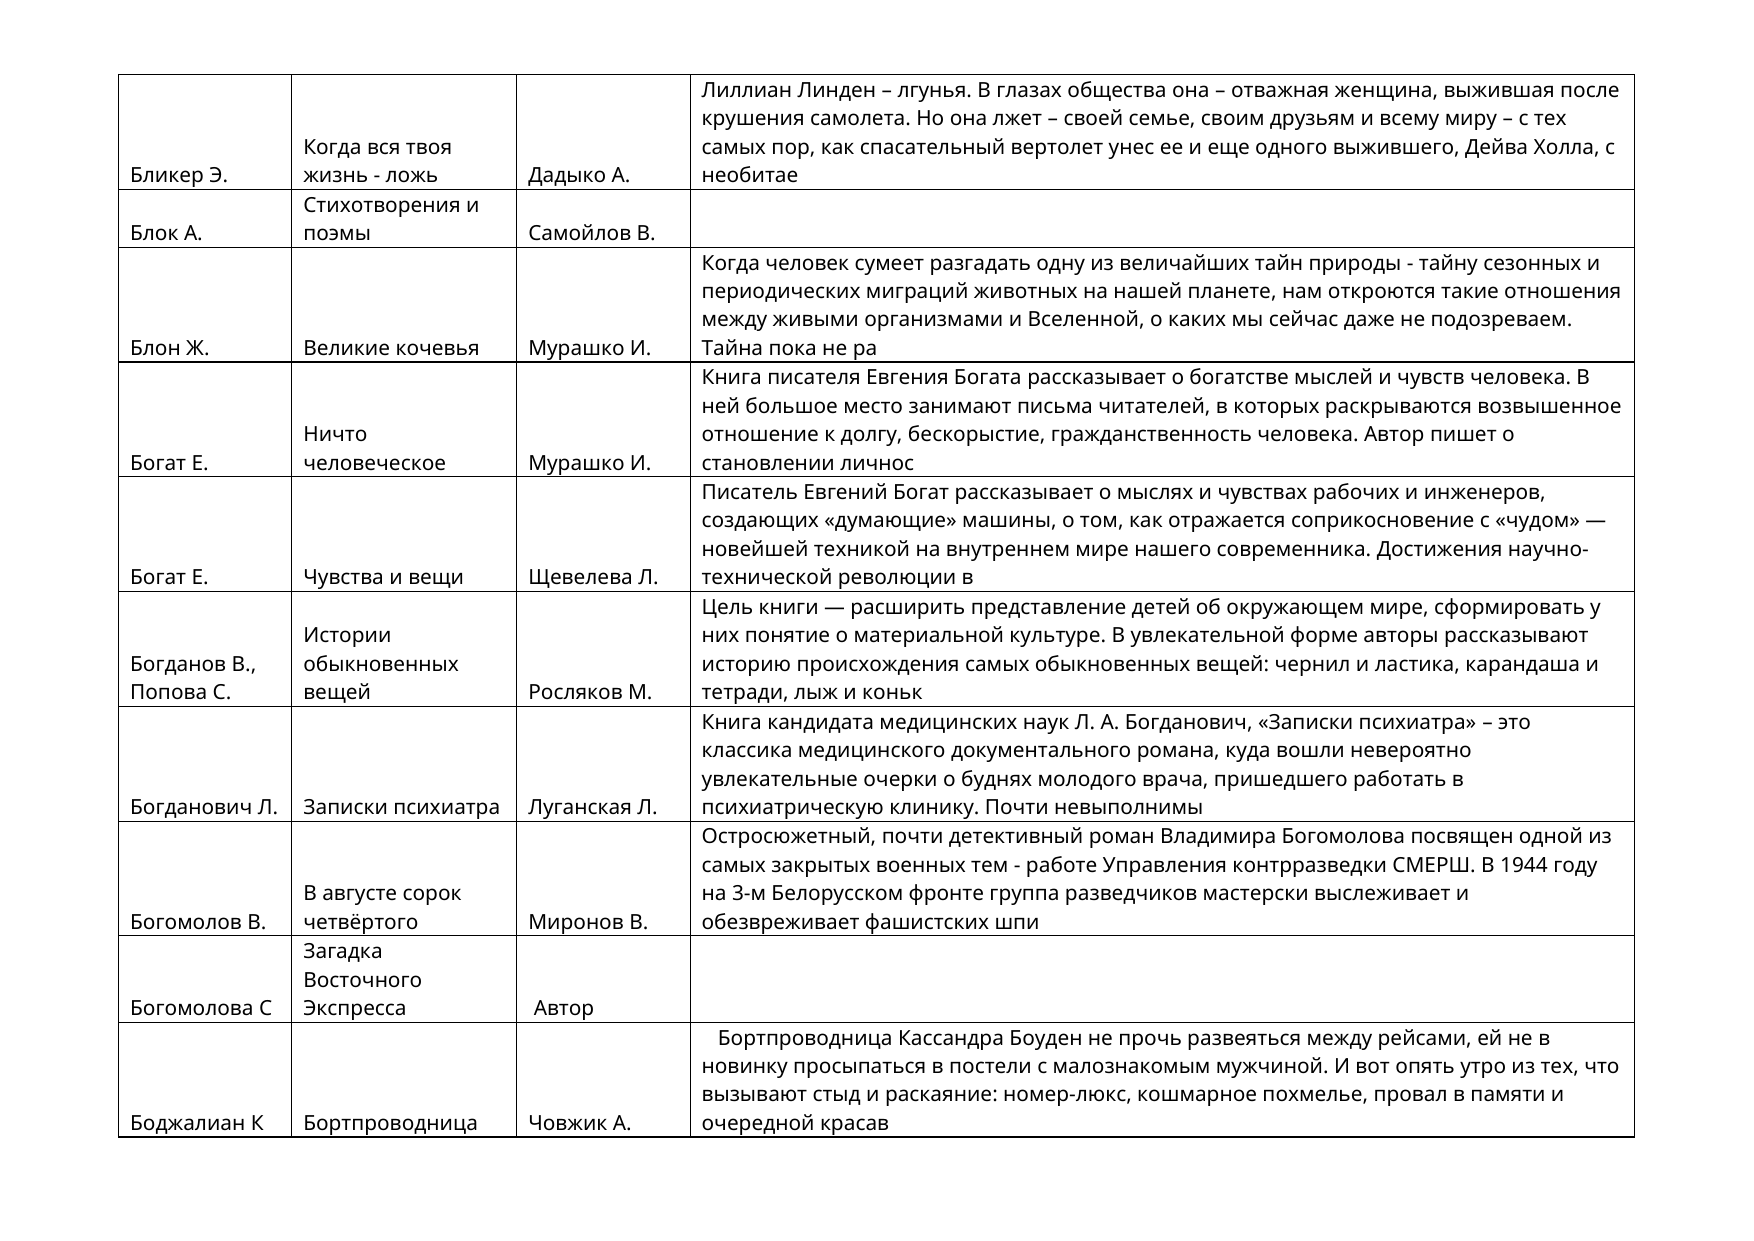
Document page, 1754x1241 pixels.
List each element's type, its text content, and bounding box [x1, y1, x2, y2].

table_cell Истории обыкновенных вещей [292, 592, 516, 706]
table_cell Боджалиан К [119, 1023, 291, 1136]
table_cell Богомолова С [119, 936, 291, 1022]
table_cell Книга писателя Евгения Богата рассказывает о богатстве мыслей и чувств человека. В ней большое место занимают письма читателей, в которых раскрываются возвышенное отношение к долгу, бескорыстие, гражданственность человека. Автор пишет о становлении личнос [691, 363, 1634, 476]
table_cell Загадка Восточного Экспресса [292, 936, 516, 1022]
table_cell Мурашко И. [517, 248, 690, 361]
table_cell Остросюжетный, почти детективный роман Владимира Богомолова посвящен одной из самых закрытых военных тем - работе Управления контрразведки СМЕРШ. В 1944 году на 3-м Белорусском фронте группа разведчиков мастерски выслеживает и обезвреживает фашистских шпи [691, 822, 1634, 935]
table_cell Росляков М. [517, 592, 690, 706]
table_cell Човжик А. [517, 1023, 690, 1136]
table_cell Богомолов В. [119, 822, 291, 935]
table_cell Блон Ж. [119, 248, 291, 361]
table_cell Когда вся твоя жизнь - ложь [292, 75, 516, 189]
table_cell Лиллиан Линден – лгунья. В глазах общества она – отважная женщина, выжившая после крушения самолета. Но она лжет – своей семье, своим друзьям и всему миру – с тех самых пор, как спасательный вертолет унес ее и еще одного выжившего, Дейва Холла, с необитае [691, 75, 1634, 189]
table_cell Писатель Евгений Богат рассказывает о мыслях и чувствах рабочих и инженеров, создающих «думающие» машины, о том, как отражается соприкосновение с «чудом» — новейшей техникой на внутреннем мире нашего современника. Достижения научно-технической революции в [691, 477, 1634, 591]
table_cell [691, 190, 1634, 247]
table_cell Когда человек сумеет разгадать одну из величайших тайн природы - тайну сезонных и периодических миграций животных на нашей планете, нам откроются такие отношения между живыми организмами и Вселенной, о каких мы сейчас даже не подозреваем. Тайна пока не ра [691, 248, 1634, 361]
table_cell Великие кочевья [292, 248, 516, 361]
table_cell Блок А. [119, 190, 291, 247]
table_cell Дадыко А. [517, 75, 690, 189]
table_cell Богат Е. [119, 363, 291, 476]
table_cell Бортпроводница [292, 1023, 516, 1136]
table_cell Цель книги — расширить представление детей об окружающем мире, сформировать у них понятие о материальной культуре. В увлекательной форме авторы рассказывают историю происхождения самых обыкновенных вещей: чернил и ластика, карандаша и тетради, лыж и коньк [691, 592, 1634, 706]
table_cell Бликер Э. [119, 75, 291, 189]
table_cell Луганская Л. [517, 707, 690, 821]
table_cell Чувства и вещи [292, 477, 516, 591]
table_cell Ничто человеческое [292, 363, 516, 476]
table_cell В августе сорок четвёртого [292, 822, 516, 935]
table_cell [691, 936, 1634, 1022]
table_cell Бортпроводница Кассандра Боуден не прочь развеяться между рейсами, ей не в новинку просыпаться в постели с малознакомым мужчиной. И вот опять утро из тех, что вызывают стыд и раскаяние: номер-люкс, кошмарное похмелье, провал в памяти и очередной красав [691, 1023, 1634, 1136]
table_cell Записки психиатра [292, 707, 516, 821]
table_cell Богданов В., Попова С. [119, 592, 291, 706]
table_cell Стихотворения и поэмы [292, 190, 516, 247]
table_cell Книга кандидата медицинских наук Л. А. Богданович, «Записки психиатра» – это классика медицинского документального романа, куда вошли невероятно увлекательные очерки о буднях молодого врача, пришедшего работать в психиатрическую клинику. Почти невыполнимы [691, 707, 1634, 821]
table_cell Богат Е. [119, 477, 291, 591]
table_cell Автор [517, 936, 690, 1022]
table_cell Богданович Л. [119, 707, 291, 821]
table_cell Самойлов В. [517, 190, 690, 247]
table_cell Мурашко И. [517, 363, 690, 476]
table_cell Миронов В. [517, 822, 690, 935]
table_cell Щевелева Л. [517, 477, 690, 591]
